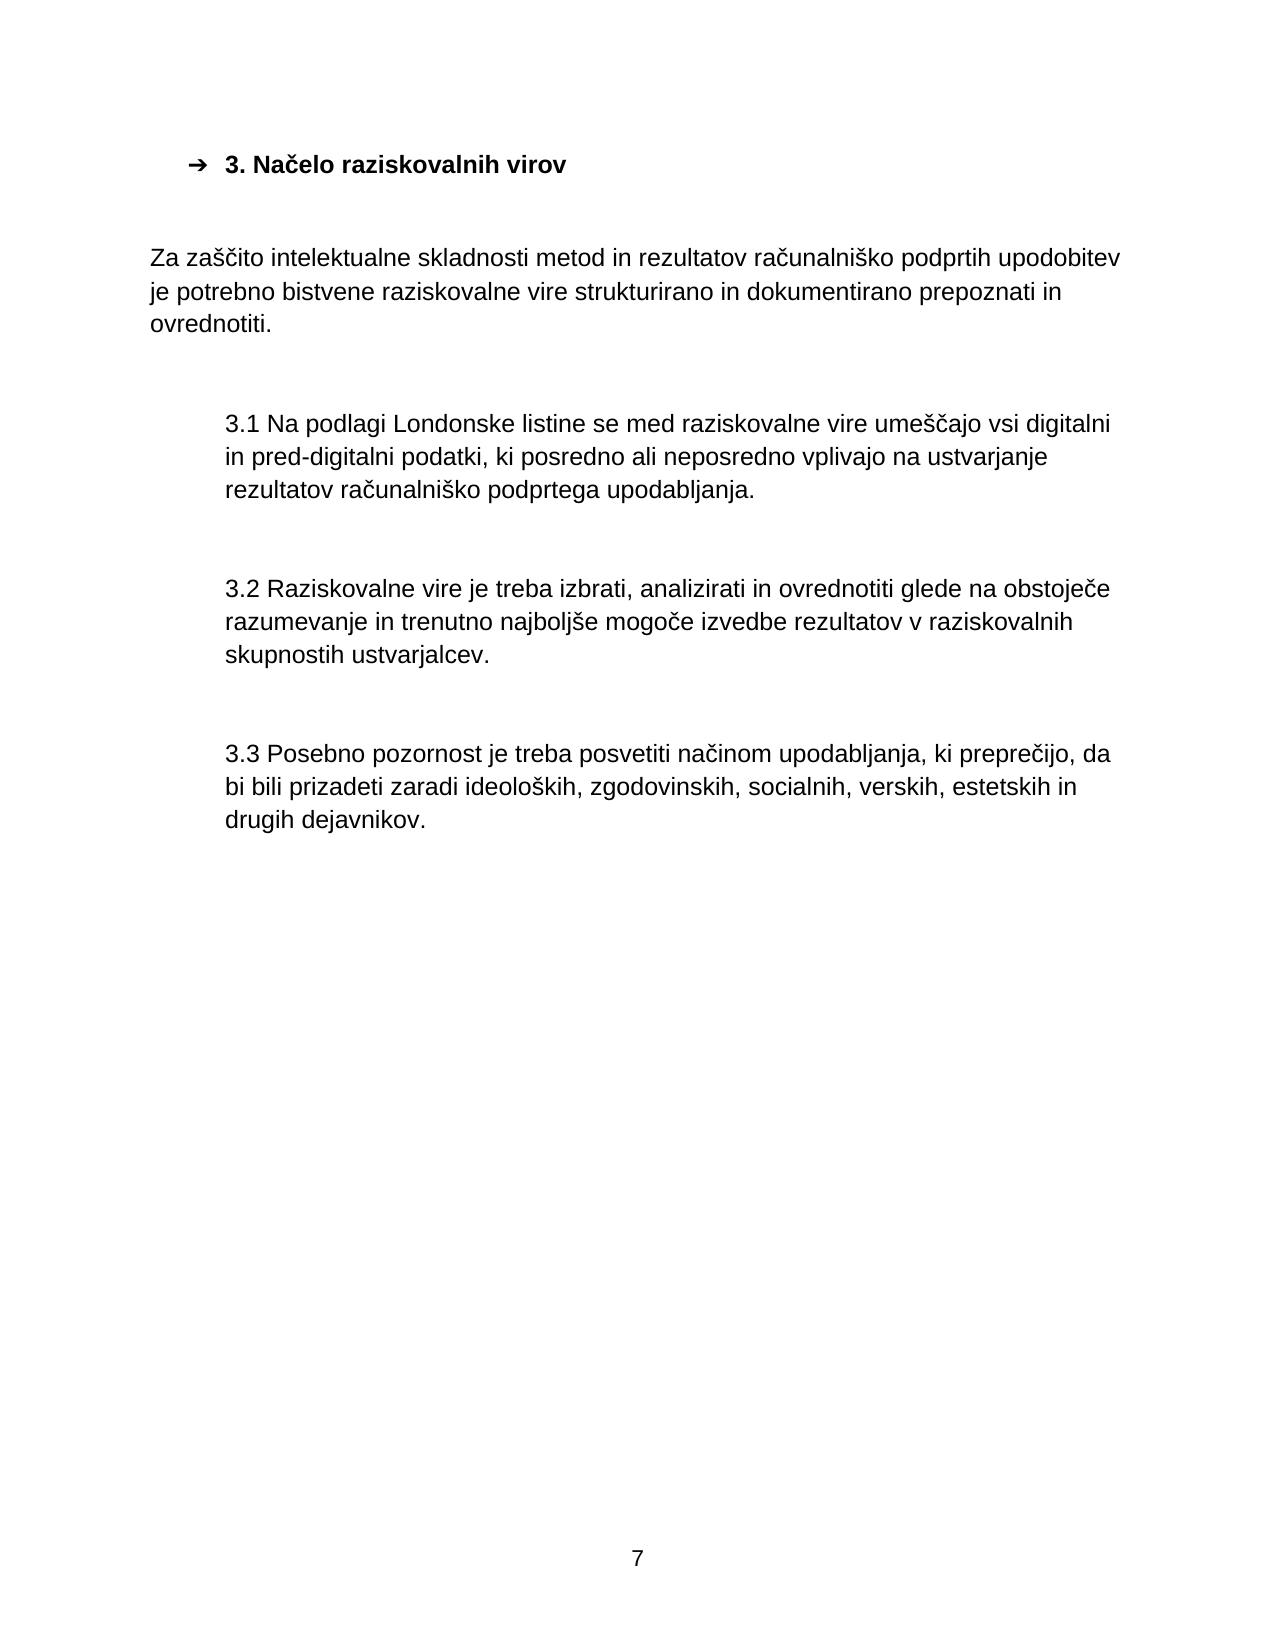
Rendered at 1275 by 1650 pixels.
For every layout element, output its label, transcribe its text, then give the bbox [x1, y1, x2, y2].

text Za zaščito intelektualne skladnosti metod in rezultatov računalniško podprtih upodobitev je potrebno bistvene raziskovalne vire strukturirano in dokumentirano prepoznati in ovrednotiti. [150, 243, 1125, 338]
text 3.2 Raziskovalne vire je treba izbrati, analizirati in ovrednotiti glede na obstoječe razumevanje in trenutno najboljše mogoče izvedbe rezultatov v raziskovalnih skupnostih ustvarjalcev. [225, 574, 1125, 668]
text 3.3 Posebno pozornost je treba posvetiti načinom upodabljanja, ki preprečijo, da bi bili prizadeti zaradi ideoloških, zgodovinskih, socialnih, verskih, estetskih in drugih dejavnikov. [225, 739, 1125, 833]
text 3.1 Na podlagi Londonske listine se med raziskovalne vire umeščajo vsi digitalni in pred-digitalni podatki, ki posredno ali neposredno vplivajo na ustvarjanje rezultatov računalniško podprtega upodabljanja. [225, 408, 1125, 503]
subtitle 3. Načelo raziskovalnih virov [187, 150, 1125, 179]
